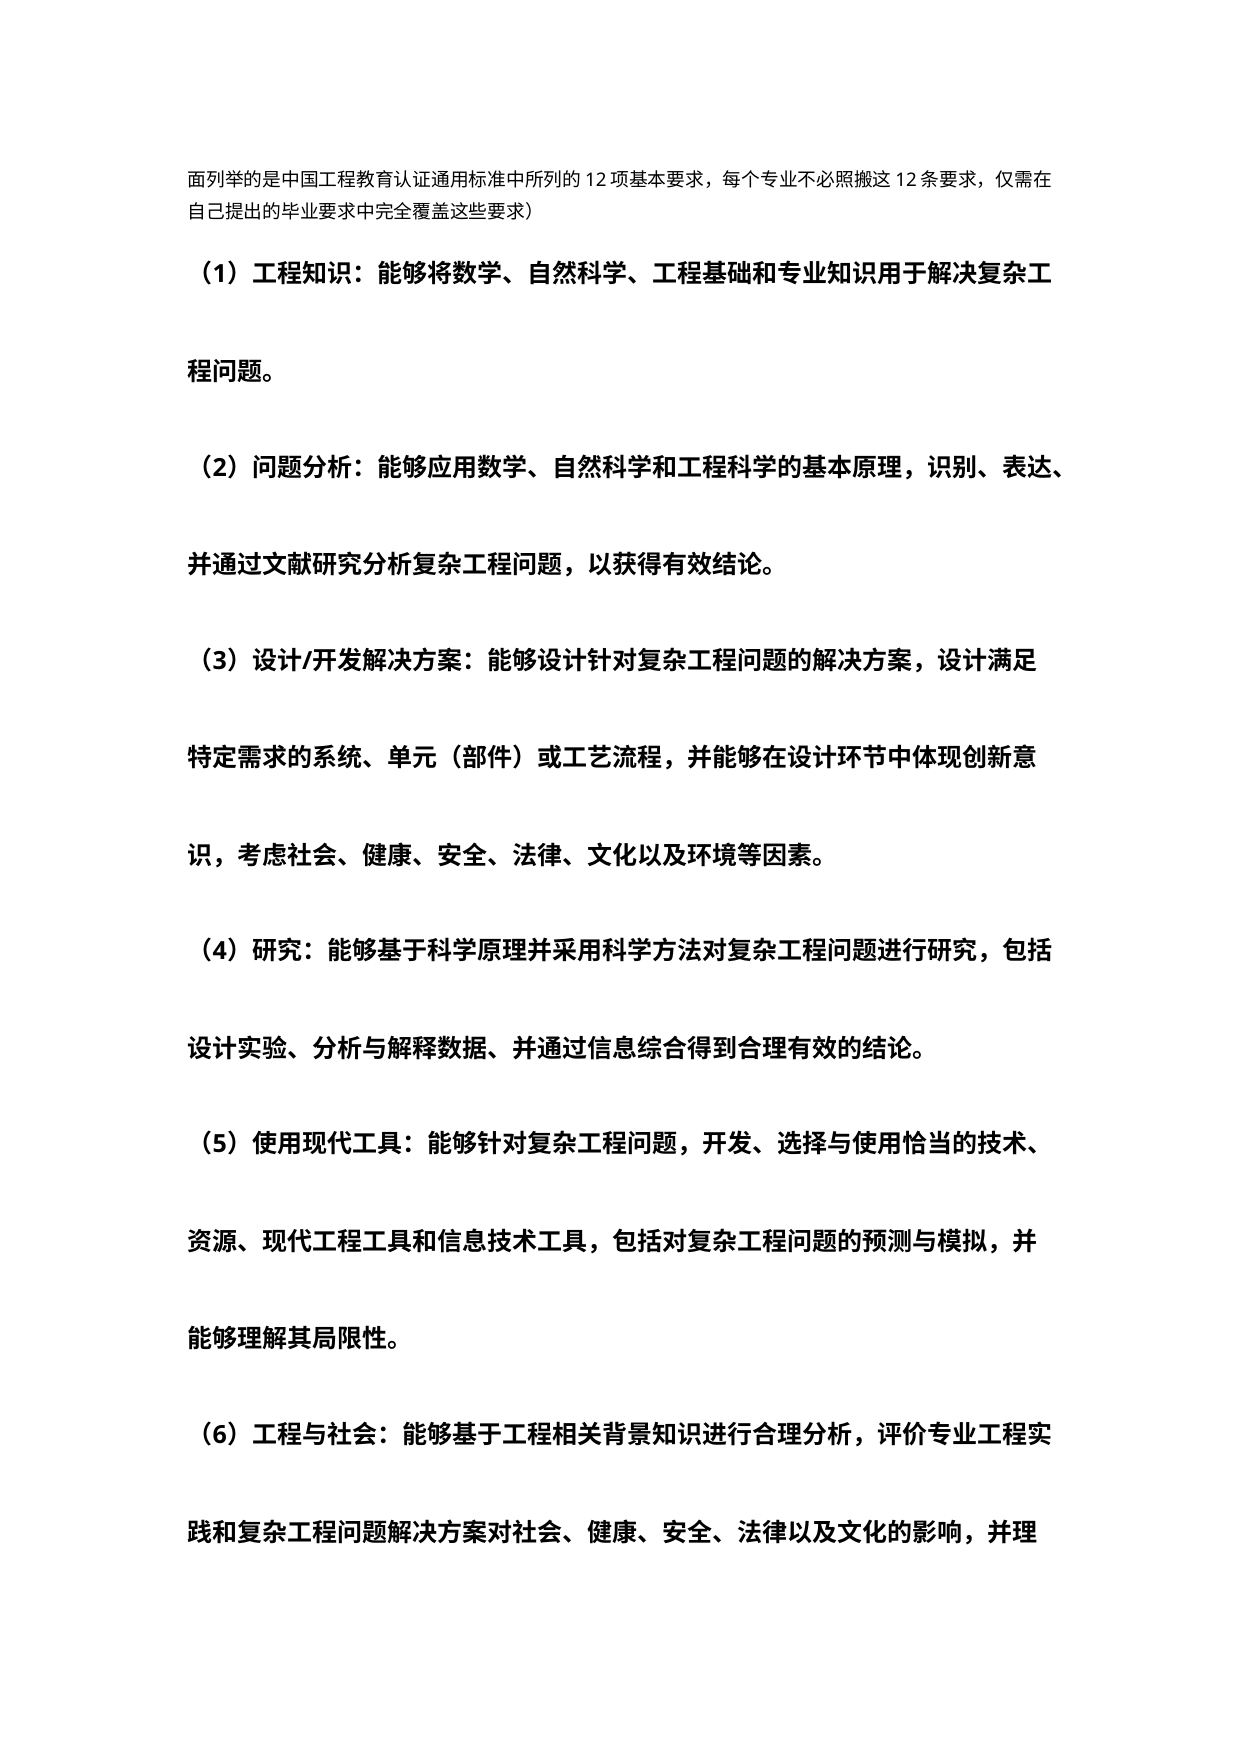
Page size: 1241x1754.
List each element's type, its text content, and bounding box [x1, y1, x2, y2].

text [187, 162, 1053, 227]
text （1）工程知识：能够将数学、自然科学、工程基础和专业知识用于解决复杂工程问题。 [187, 239, 1053, 402]
text （3）设计/开发解决方案：能够设计针对复杂工程问题的解决方案，设计满足特定需求的系统、单元（部件）或工艺流程，并能够在设计环节中体现创新意识，考虑社会、健康、安全、法律、文化以及环境等因素。 [187, 626, 1053, 886]
text （5）使用现代工具：能够针对复杂工程问题，开发、选择与使用恰当的技术、资源、现代工程工具和信息技术工具，包括对复杂工程问题的预测与模拟，并能够理解其局限性。 [187, 1109, 1053, 1369]
text （4）研究：能够基于科学原理并采用科学方法对复杂工程问题进行研究，包括设计实验、分析与解释数据、并通过信息综合得到合理有效的结论。 [187, 916, 1053, 1079]
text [187, 1400, 1053, 1563]
text （2）问题分析：能够应用数学、自然科学和工程科学的基本原理，识别、表达、并通过文献研究分析复杂工程问题，以获得有效结论。 [187, 433, 1053, 595]
